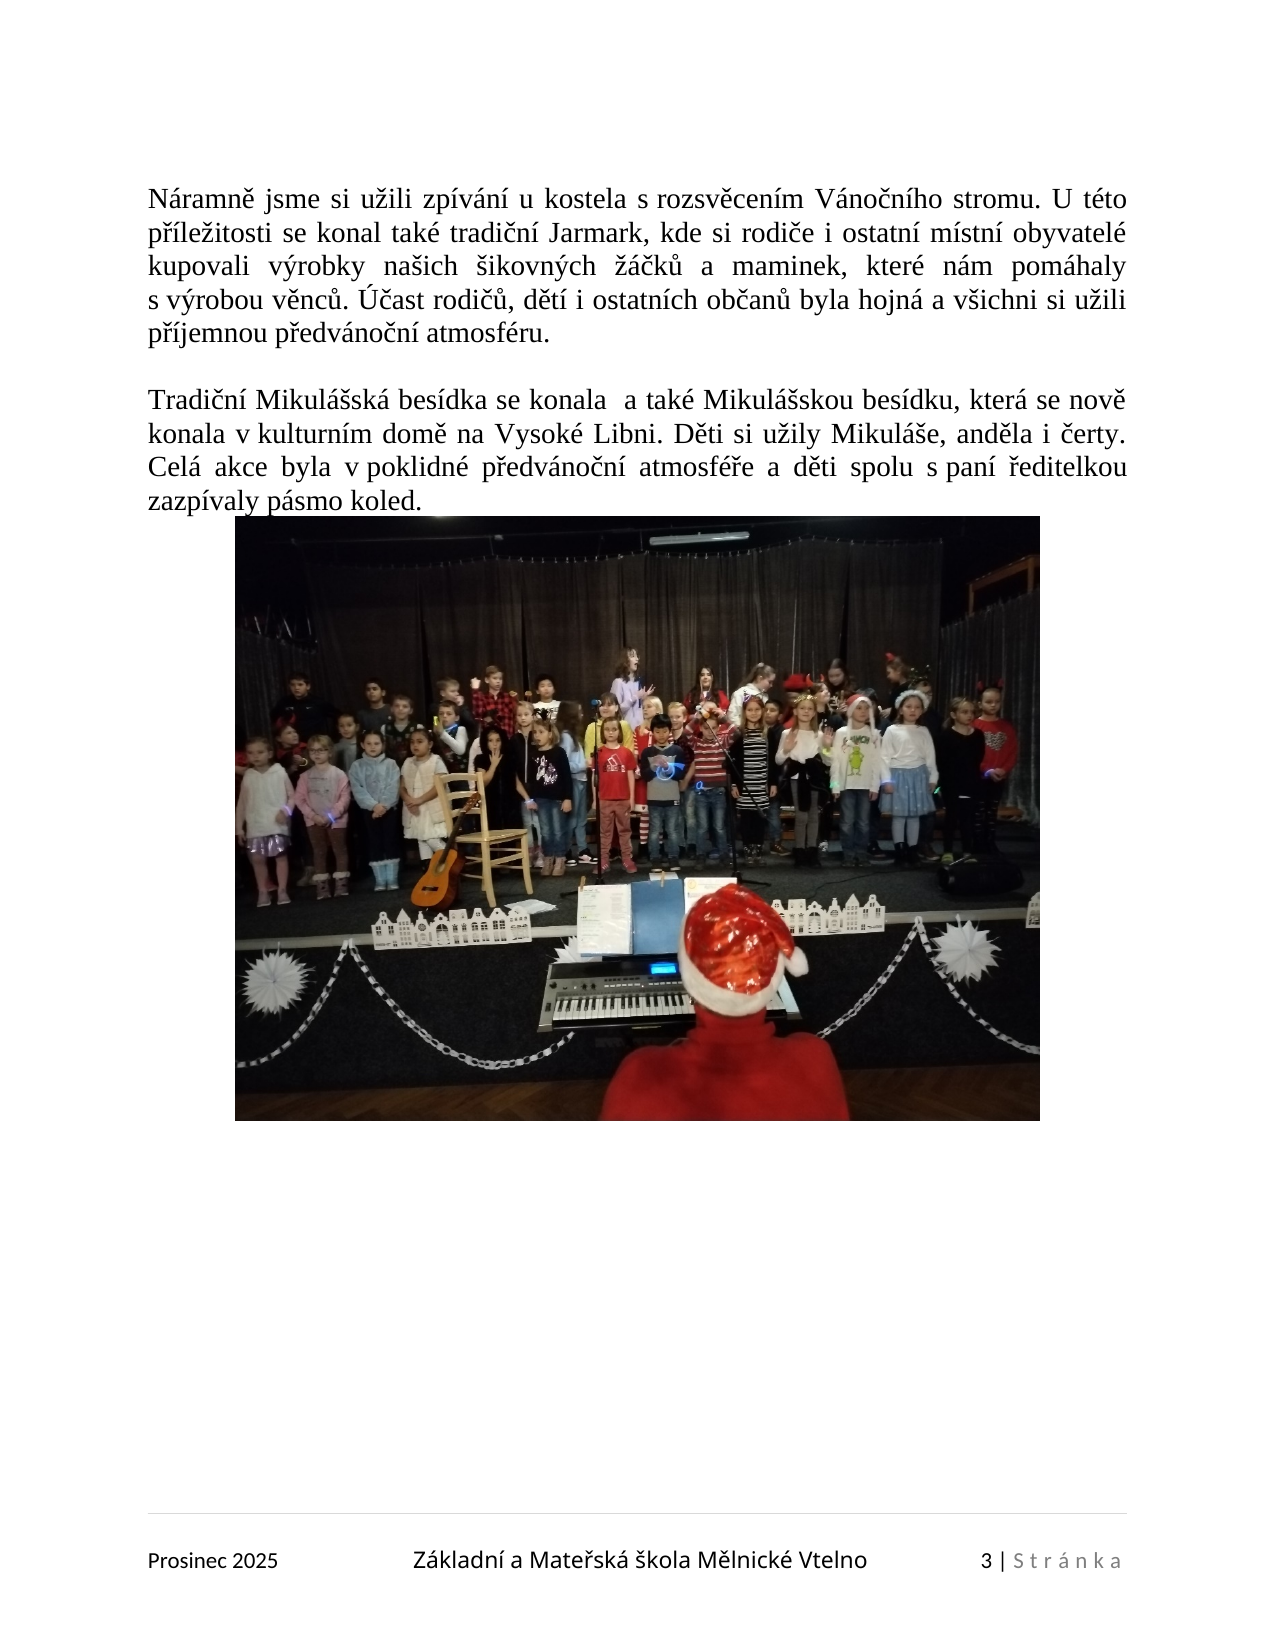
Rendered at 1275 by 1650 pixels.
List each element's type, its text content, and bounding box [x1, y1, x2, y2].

text Náramně jsme si užili zpívání u kostela s rozsvěcením Vánočního stromu. U této příležitosti se konal také tradiční Jarmark, kde si rodiče i ostatní místní obyvatelé kupovali výrobky našich šikovných žáčků a maminek, které nám pomáhaly s výrobou věnců. Účast rodičů, dětí i ostatních občanů byla hojná a všichni si užili příjemnou předvánoční atmosféru. [148, 181, 1127, 349]
picture [235, 516, 1040, 1121]
text Tradiční Mikulášská besídka se konala a také Mikulášskou besídku, která se nově konala v kulturním domě na Vysoké Libni. Děti si užily Mikuláše, anděla i čerty. Celá akce byla v poklidné předvánoční atmosféře a děti spolu s paní ředitelkou zazpívaly pásmo koled. [148, 382, 1127, 517]
